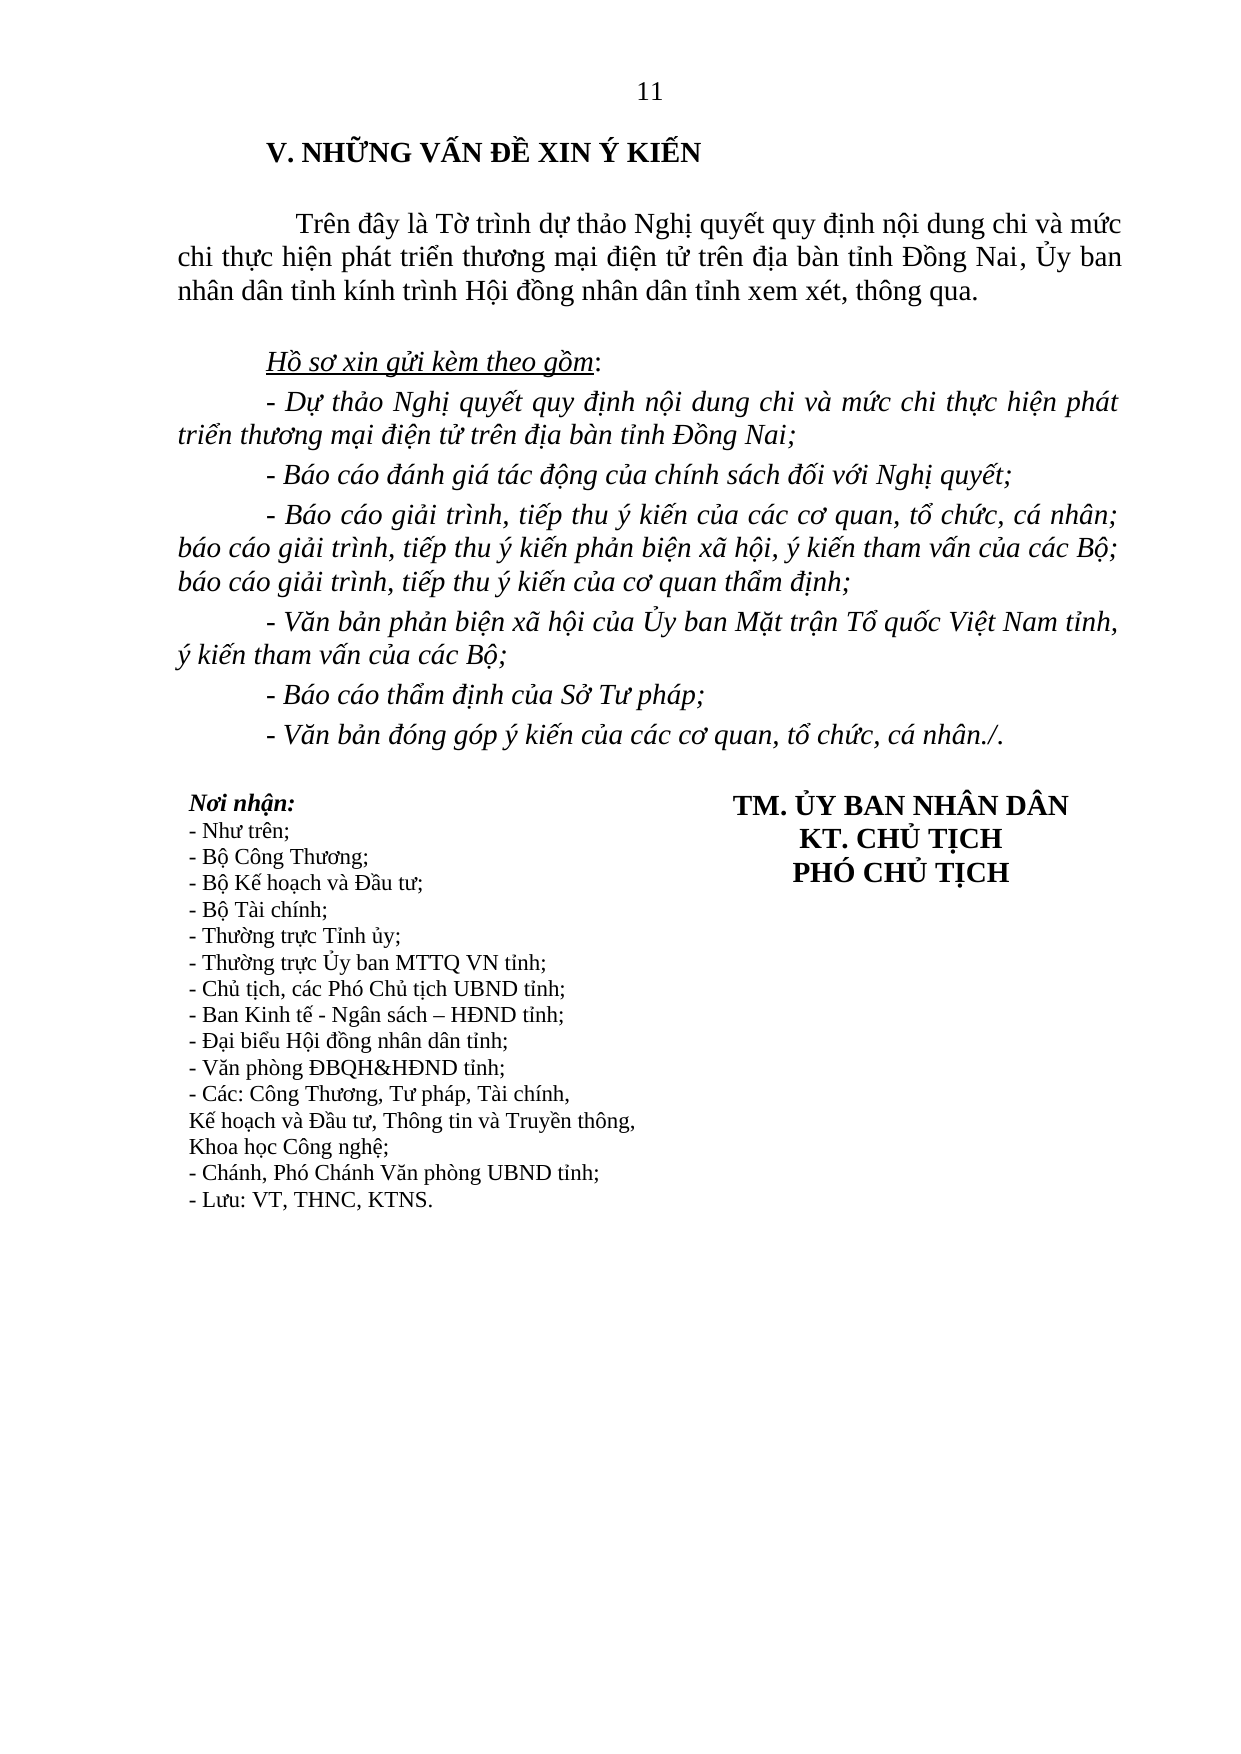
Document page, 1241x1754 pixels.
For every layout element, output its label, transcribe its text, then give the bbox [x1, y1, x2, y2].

text - Báo cáo đánh giá tác động của chính sách đối với Nghị quyết; [177, 457, 1122, 491]
table_header TM. ỦY BAN NHÂN DÂN KT. CHỦ TỊCH PHÓ CHỦ TỊCH [694, 788, 1107, 1212]
table_header Nơi nhận: - Như trên; - Bộ Công Thương; - Bộ Kế hoạch và Đầu tư; - Bộ Tài chính; - Thường trực Tỉnh ủy; - Thường trực Ủy ban MTTQ VN tỉnh; - Chủ tịch, các Phó Chủ tịch UBND tỉnh; - Ban Kinh tế - Ngân sách – HĐND tỉnh; - Đại biểu Hội đồng nhân dân tỉnh; - Văn phòng ĐBQH&HĐND tỉnh; - Các: Công Thương, Tư pháp, Tài chính, Kế hoạch và Đầu tư, Thông tin và Truyền thông, Khoa học Công nghệ; - Chánh, Phó Chánh Văn phòng UBND tỉnh; - Lưu: VT, THNC, KTNS. [177, 788, 694, 1212]
text Hồ sơ xin gửi kèm theo gồm: [177, 344, 1122, 378]
text - Báo cáo thẩm định của Sở Tư pháp; [177, 677, 1122, 711]
text V. NHỮNG VẤN ĐỀ XIN Ý KIẾN [177, 135, 1122, 168]
text - Văn bản đóng góp ý kiến của các cơ quan, tổ chức, cá nhân./. [177, 717, 1122, 751]
text - Văn bản phản biện xã hội của Ủy ban Mặt trận Tổ quốc Việt Nam tỉnh, ý kiến tham vấn của các Bộ; [177, 604, 1122, 671]
text - Dự thảo Nghị quyết quy định nội dung chi và mức chi thực hiện phát triển thương mại điện tử trên địa bàn tỉnh Đồng Nai; [177, 384, 1122, 451]
text - Báo cáo giải trình, tiếp thu ý kiến của các cơ quan, tổ chức, cá nhân; báo cáo giải trình, tiếp thu ý kiến phản biện xã hội, ý kiến tham vấn của các Bộ; báo cáo giải trình, tiếp thu ý kiến của cơ quan thẩm định; [177, 497, 1122, 598]
text Trên đây là Tờ trình dự thảo Nghị quyết quy định nội dung chi và mức chi thực hiện phát triển thương mại điện tử trên địa bàn tỉnh Đồng Nai, Ủy ban nhân dân tỉnh kính trình Hội đồng nhân dân tỉnh xem xét, thông qua. [177, 206, 1122, 307]
